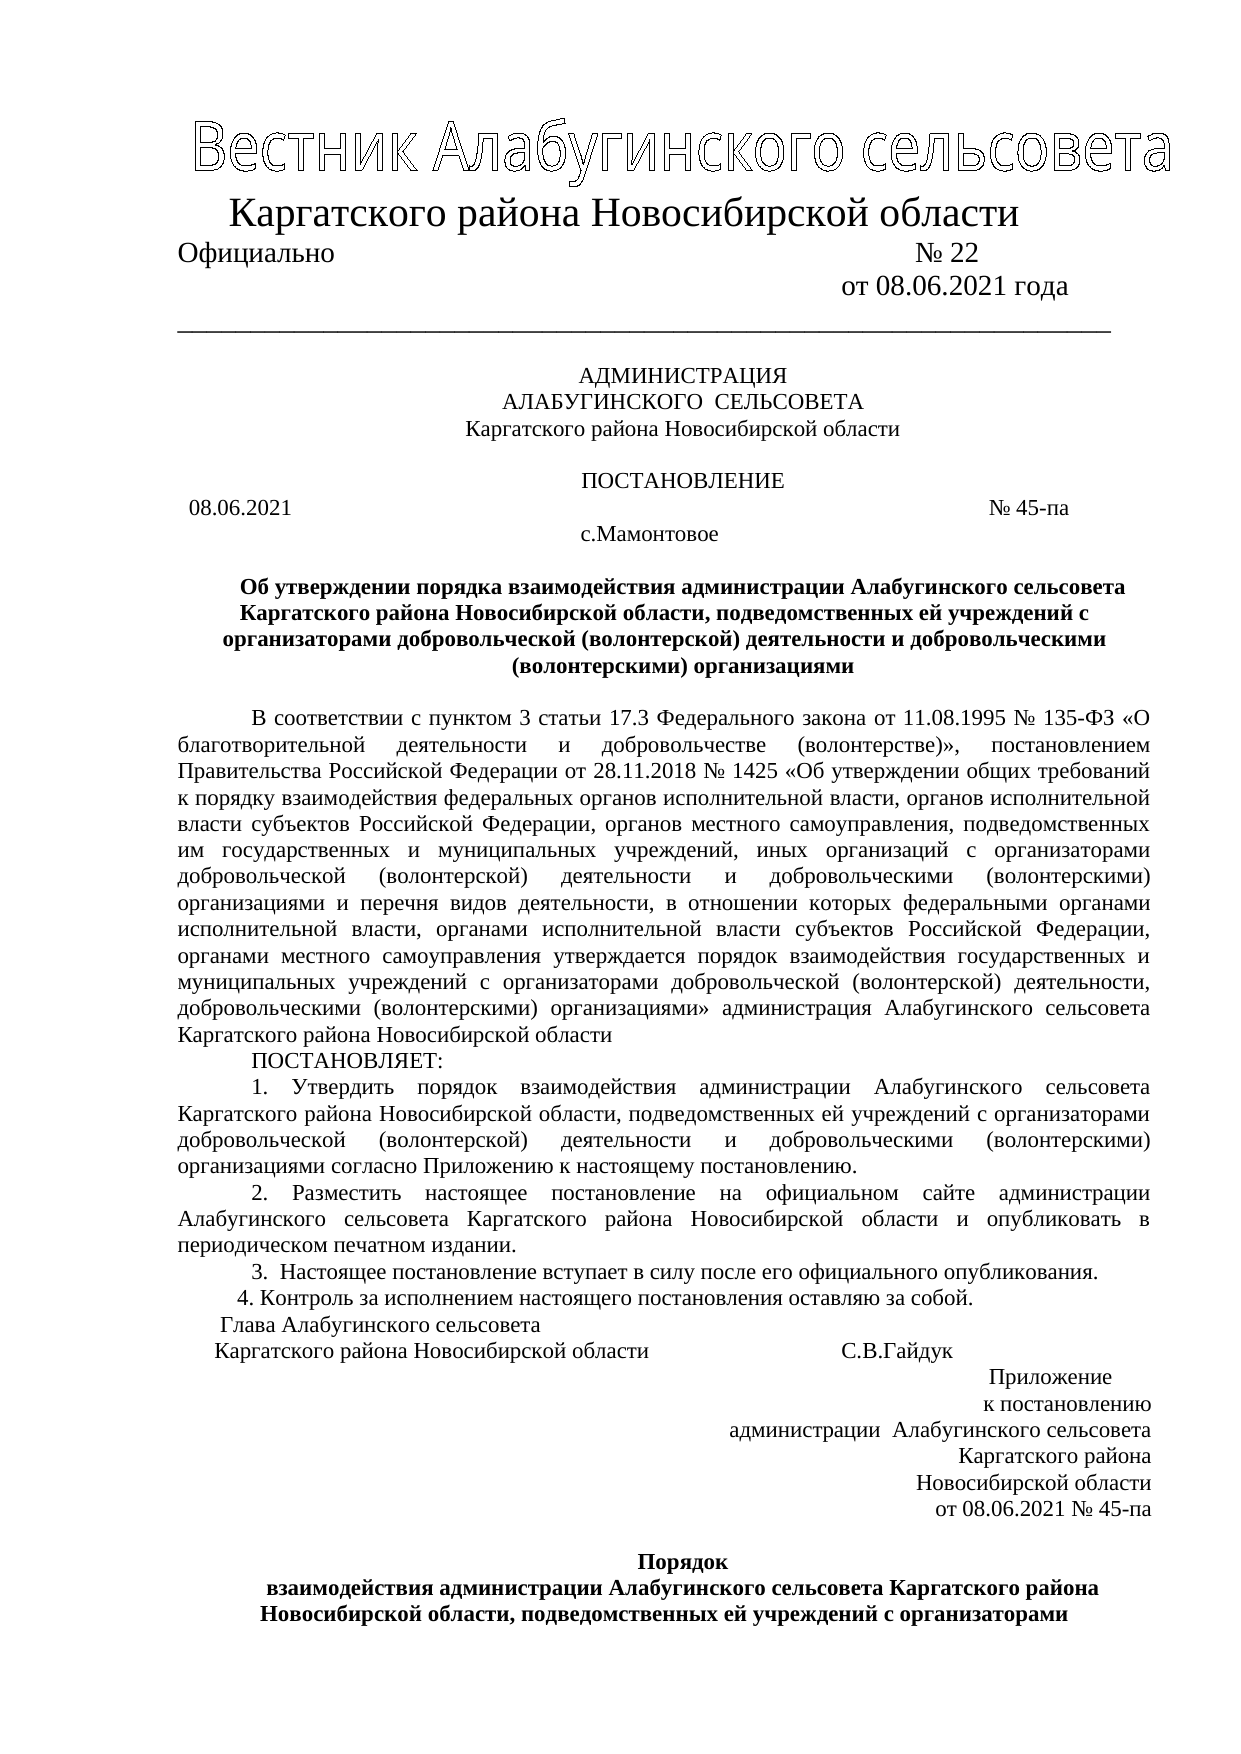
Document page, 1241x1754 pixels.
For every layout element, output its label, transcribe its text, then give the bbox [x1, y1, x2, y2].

text Об утверждении порядка взаимодействия администрации Алабугинского сельсовета Каргатского района Новосибирской области, подведомственных ей учреждений с организаторами добровольческой (волонтерской) деятельности и добровольческими [177, 573, 1152, 652]
text Новосибирской области [177, 1469, 1152, 1495]
text АДМИНИСТРАЦИЯ [177, 362, 1152, 388]
text 1. Утвердить порядок взаимодействия администрации Алабугинского сельсовета Каргатского района Новосибирской области, подведомственных ей учреждений с организаторами добровольческой (волонтерской) деятельности и добровольческими (волонтерскими) организациями согласно Приложению к настоящему постановлению. [177, 1073, 1152, 1179]
text Порядок [177, 1548, 1152, 1574]
text Каргатского района Новосибирской области С.В.Гайдук [177, 1337, 1152, 1363]
text Приложение [177, 1363, 1152, 1390]
text АЛАБУГИНСКОГО СЕЛЬСОВЕТА [177, 388, 1152, 414]
text Каргатского района Новосибирской области [177, 187, 1152, 235]
text ПОСТАНОВЛЕНИЕ [177, 467, 1152, 494]
text к постановлению [177, 1390, 1152, 1416]
text ПОСТАНОВЛЯЕТ: [177, 1047, 1152, 1073]
text от 08.06.2021 года [177, 268, 1152, 302]
text (волонтерскими) организациями [177, 652, 1152, 678]
text ________________________________________________________________ [177, 302, 1152, 336]
text Глава Алабугинского сельсовета [177, 1311, 1152, 1337]
text от 08.06.2021 № 45-па [177, 1495, 1152, 1521]
text В соответствии с пунктом 3 статьи 17.3 Федерального закона от 11.08.1995 № 135-ФЗ «О благотворительной деятельности и добровольчестве (волонтерстве)», постановлением Правительства Российской Федерации от 28.11.2018 № 1425 «Об утверждении общих требований к порядку взаимодействия федеральных органов исполнительной власти, органов исполнительной власти субъектов Российской Федерации, органов местного самоуправления, подведомственных им государственных и муниципальных учреждений, иных организаций с организаторами добровольческой (волонтерской) деятельности и добровольческими (волонтерскими) организациями и перечня видов деятельности, в отношении которых федеральными органами исполнительной власти, органами исполнительной власти субъектов Российской Федерации, органами местного самоуправления утверждается порядок взаимодействия государственных и муниципальных учреждений с организаторами добровольческой (волонтерской) деятельности, добровольческими (волонтерскими) организациями» администрация Алабугинского сельсовета Каргатского района Новосибирской области [177, 704, 1152, 1047]
text Каргатского района Новосибирской области [177, 414, 1152, 441]
text администрации Алабугинского сельсовета [177, 1416, 1152, 1442]
text 08.06.2021 № 45-па [177, 494, 1152, 520]
text Официально № 22 [177, 235, 1152, 268]
text 2. Разместить настоящее постановление на официальном сайте администрации Алабугинского сельсовета Каргатского района Новосибирской области и опубликовать в периодическом печатном издании. [177, 1179, 1152, 1258]
text 4. Контроль за исполнением настоящего постановления оставляю за собой. [177, 1284, 1152, 1311]
text с.Мамонтовое [177, 520, 1152, 546]
text 3. Настоящее постановление вступает в силу после его официального опубликования. [177, 1258, 1152, 1284]
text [177, 1574, 1152, 1627]
text Каргатского района [177, 1442, 1152, 1469]
